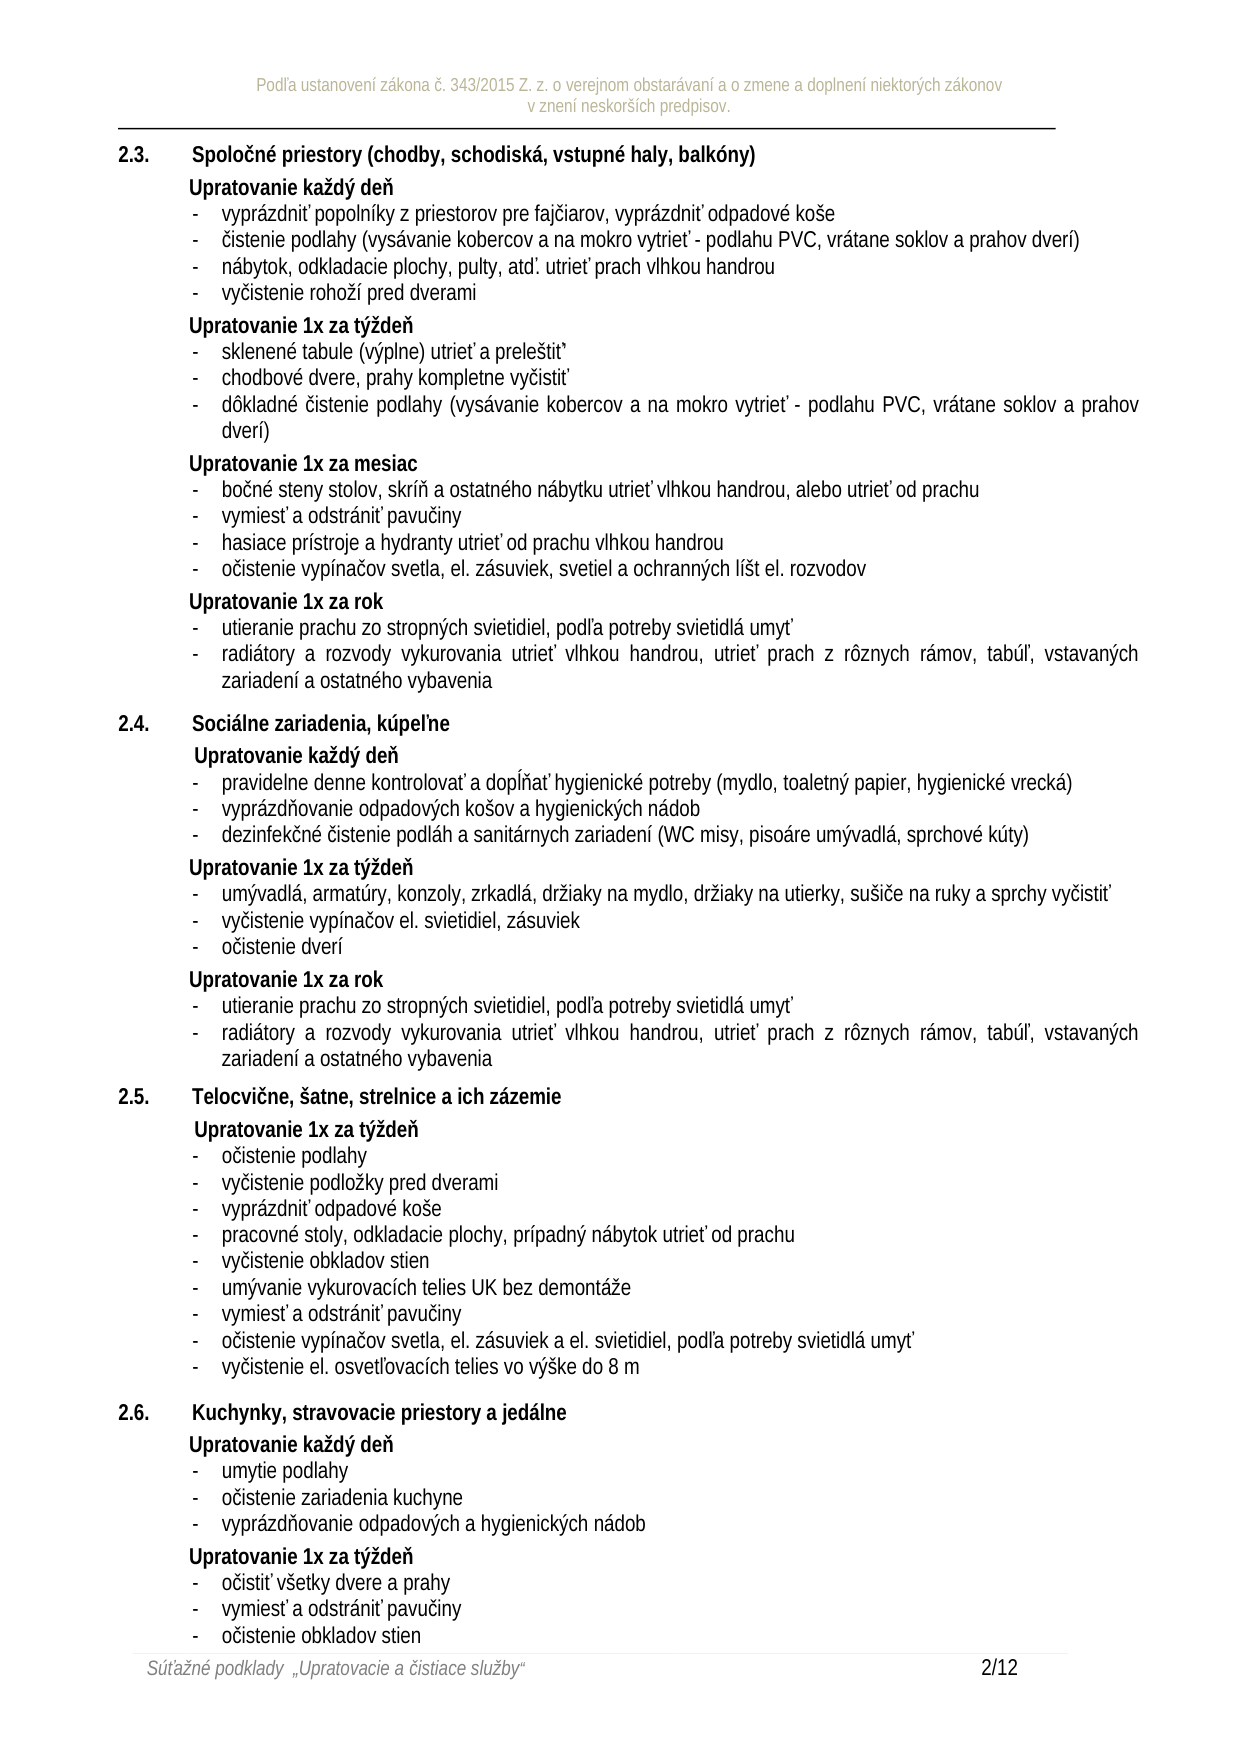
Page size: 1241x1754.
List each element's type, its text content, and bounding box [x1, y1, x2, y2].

text - umývanie vykurovacích telies UK bez demontáže [192, 1274, 1140, 1300]
text Upratovanie každý deň [118, 742, 1140, 769]
text Upratovanie 1x za týždeň [118, 312, 1140, 338]
text - očistenie zariadenia kuchyne [192, 1484, 1140, 1510]
text - očistenie obkladov stien [192, 1622, 1140, 1648]
text Upratovanie 1x za týždeň [118, 1543, 1140, 1569]
text - dezinfekčné čistenie podláh a sanitárnych zariadení (WC misy, pisoáre umývadlá, sprchové kúty) [192, 821, 1140, 848]
text - vyprázdňovanie odpadových košov a hygienických nádob [192, 795, 1140, 821]
text - čistenie podlahy (vysávanie kobercov a na mokro vytrieť - podlahu PVC, vrátane soklov a prahov dverí) [192, 226, 1140, 253]
text - radiátory a rozvody vykurovania utrieť vlhkou handrou, utrieť prach z rôznych rámov, tabúľ, vstavaných zariadení a ostatného vybavenia [192, 640, 1140, 693]
text - vyčistenie podložky pred dverami [192, 1168, 1140, 1195]
text Upratovanie 1x za rok [118, 588, 1140, 614]
text 2.3. Spoločné priestory (chodby, schodiská, vstupné haly, balkóny) [118, 141, 1140, 167]
text - očistenie podlahy [192, 1142, 1140, 1168]
text - radiátory a rozvody vykurovania utrieť vlhkou handrou, utrieť prach z rôznych rámov, tabúľ, vstavaných zariadení a ostatného vybavenia [192, 1018, 1140, 1071]
text - vyčistenie el. osvetľovacích telies vo výške do 8 m [192, 1353, 1140, 1379]
text - očistenie vypínačov svetla, el. zásuviek a el. svietidiel, podľa potreby svietidlá umyť [192, 1327, 1140, 1353]
text - očistiť všetky dvere a prahy [192, 1569, 1140, 1595]
text 2.6. Kuchynky, stravovacie priestory a jedálne [118, 1398, 1140, 1425]
text - hasiace prístroje a hydranty utrieť od prachu vlhkou handrou [192, 529, 1140, 555]
text - utieranie prachu zo stropných svietidiel, podľa potreby svietidlá umyť [192, 992, 1140, 1018]
text - umývadlá, armatúry, konzoly, zrkadlá, držiaky na mydlo, držiaky na utierky, sušiče na ruky a sprchy vyčistiť [192, 880, 1140, 907]
text - nábytok, odkladacie plochy, pulty, atď. utrieť prach vlhkou handrou [192, 253, 1140, 279]
text - vymiesť a odstrániť pavučiny [192, 502, 1140, 529]
text Upratovanie 1x za mesiac [118, 449, 1140, 476]
text Upratovanie 1x za týždeň [118, 854, 1140, 880]
text 2.4. Sociálne zariadenia, kúpeľne [118, 710, 1140, 736]
text 2.5. Telocvične, šatne, strelnice a ich zázemie [118, 1083, 1140, 1109]
text - umytie podlahy [192, 1457, 1140, 1484]
text Upratovanie každý deň [118, 1431, 1140, 1457]
text - vymiesť a odstrániť pavučiny [192, 1595, 1140, 1622]
text - sklenené tabule (výplne) utrieť a preleštiť’ [192, 338, 1140, 364]
text - chodbové dvere, prahy kompletne vyčistiť [192, 364, 1140, 391]
text - očistenie vypínačov svetla, el. zásuviek, svetiel a ochranných líšt el. rozvodov [192, 555, 1140, 581]
text - vyčistenie obkladov stien [192, 1247, 1140, 1274]
text - utieranie prachu zo stropných svietidiel, podľa potreby svietidlá umyť [192, 614, 1140, 640]
text - vyčistenie rohoží pred dverami [192, 279, 1140, 305]
text - vyprázdniť popolníky z priestorov pre fajčiarov, vyprázdniť odpadové koše [192, 200, 1140, 226]
text - vyprázdňovanie odpadových a hygienických nádob [192, 1510, 1140, 1536]
text - pravidelne denne kontrolovať a dopĺňať hygienické potreby (mydlo, toaletný papier, hygienické vrecká) [192, 769, 1140, 795]
text - vyprázdniť odpadové koše [192, 1195, 1140, 1221]
text Upratovanie 1x za týždeň [118, 1116, 1140, 1142]
text - dôkladné čistenie podlahy (vysávanie kobercov a na mokro vytrieť - podlahu PVC, vrátane soklov a prahov dverí) [192, 391, 1140, 443]
text - vyčistenie vypínačov el. svietidiel, zásuviek [192, 907, 1140, 933]
text - bočné steny stolov, skríň a ostatného nábytku utrieť vlhkou handrou, alebo utrieť od prachu [192, 476, 1140, 502]
text Upratovanie 1x za rok [118, 966, 1140, 992]
text - pracovné stoly, odkladacie plochy, prípadný nábytok utrieť od prachu [192, 1221, 1140, 1247]
text Upratovanie každý deň [118, 173, 1140, 200]
text - očistenie dverí [192, 933, 1140, 959]
text - vymiesť a odstrániť pavučiny [192, 1300, 1140, 1327]
